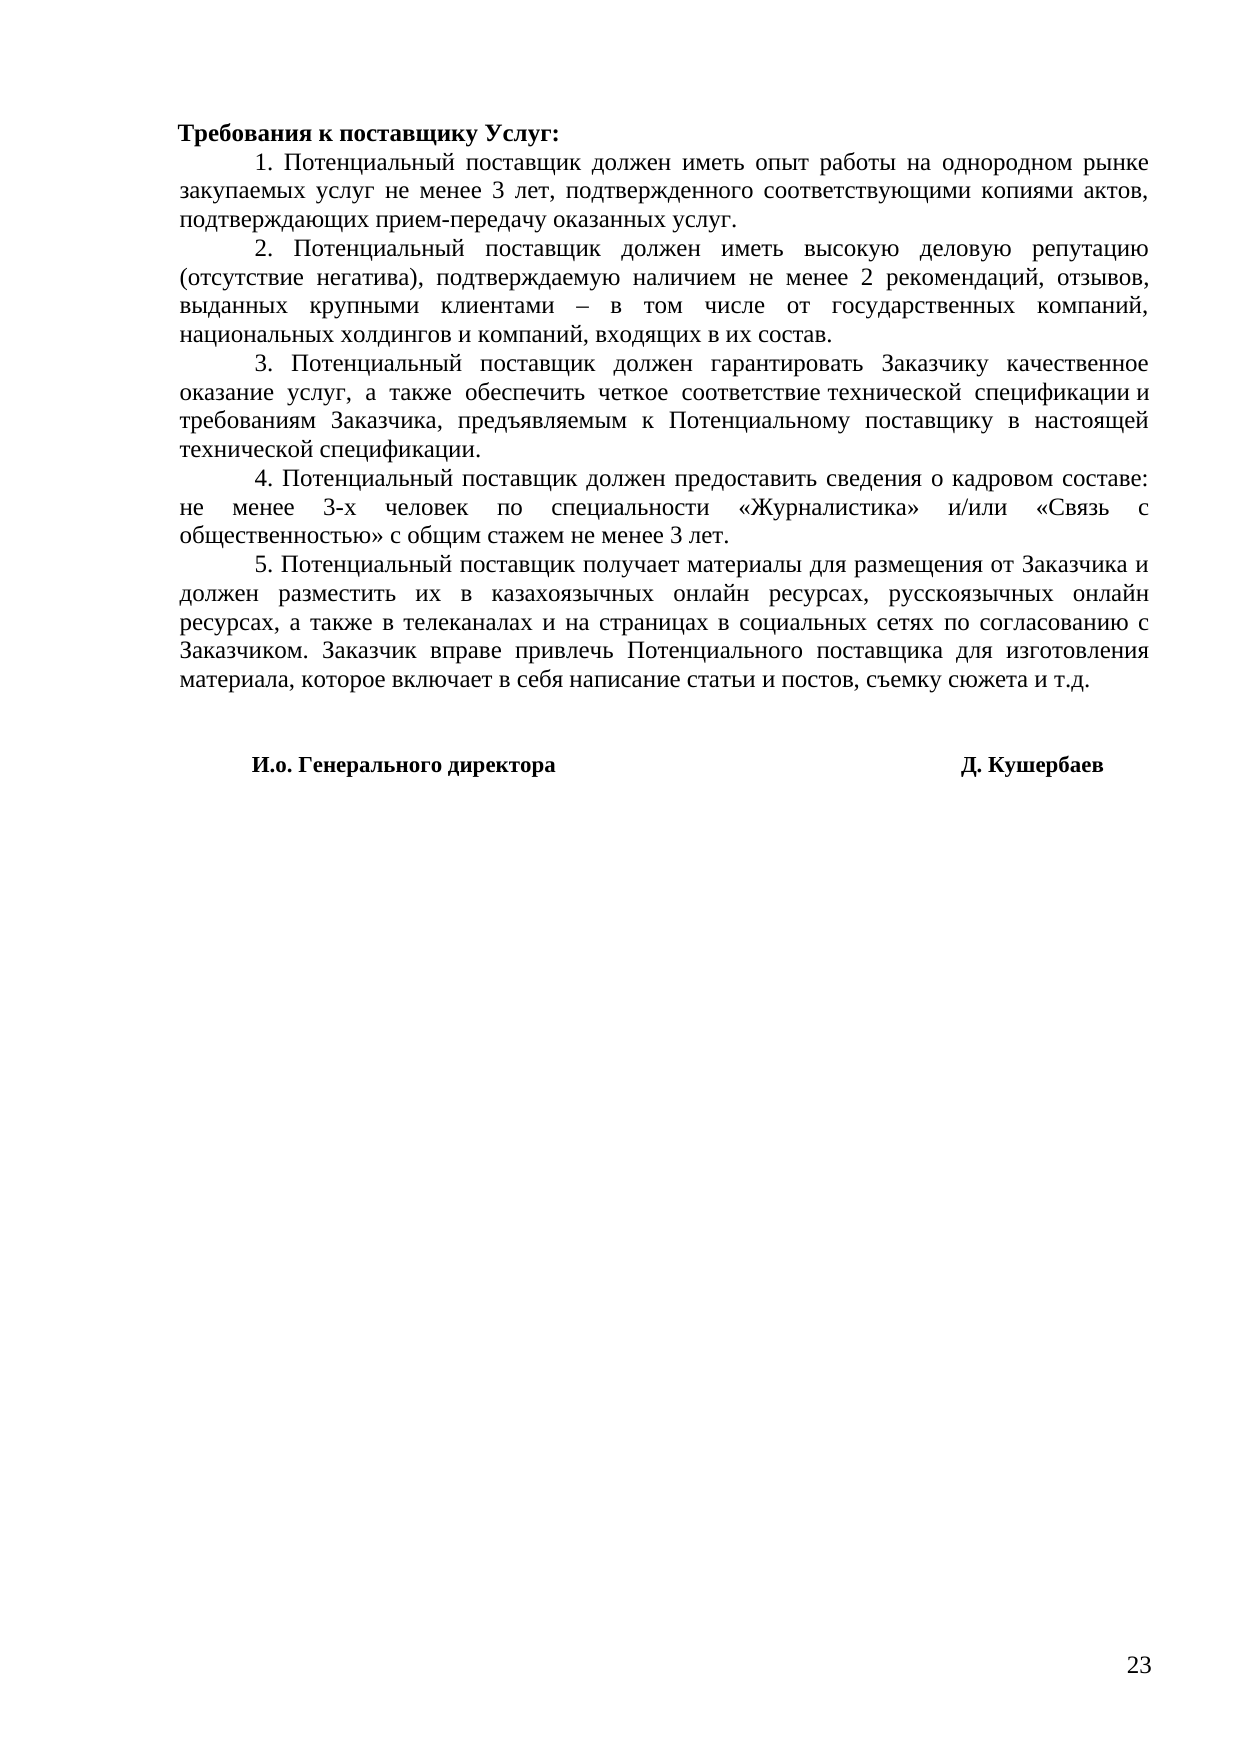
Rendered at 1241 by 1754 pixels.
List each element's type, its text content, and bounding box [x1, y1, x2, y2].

text И.о. Генерального директора Д. Кушербаев [177, 751, 1152, 777]
text 5. Потенциальный поставщик получает материалы для размещения от Заказчика и должен разместить их в казахоязычных онлайн ресурсах, русскоязычных онлайн ресурсах, а также в телеканалах и на страницах в социальных сетях по согласованию с Заказчиком. Заказчик вправе привлечь Потенциального поставщика для изготовления материала, которое включает в себя написание статьи и постов, съемку сюжета и т.д. [179, 549, 1149, 693]
text 3. Потенциальный поставщик должен гарантировать Заказчику качественное оказание услуг, а также обеспечить четкое соответствие технической спецификации и требованиям Заказчика, предъявляемым к Потенциальному поставщику в настоящей технической спецификации. [179, 348, 1149, 463]
text 2. Потенциальный поставщик должен иметь высокую деловую репутацию (отсутствие негатива), подтверждаемую наличием не менее 2 рекомендаций, отзывов, выданных крупными клиентами – в том числе от государственных компаний, национальных холдингов и компаний, входящих в их состав. [179, 233, 1149, 348]
text 1. Потенциальный поставщик должен иметь опыт работы на однородном рынке закупаемых услуг не менее 3 лет, подтвержденного соответствующими копиями актов, подтверждающих прием-передачу оказанных услуг. [179, 147, 1149, 233]
text 4. Потенциальный поставщик должен предоставить сведения о кадровом составе: не менее 3-х человек по специальности «Журналистика» и/или «Связь с общественностью» с общим стажем не менее 3 лет. [179, 463, 1149, 549]
text Требования к поставщику Услуг: [177, 118, 1152, 147]
